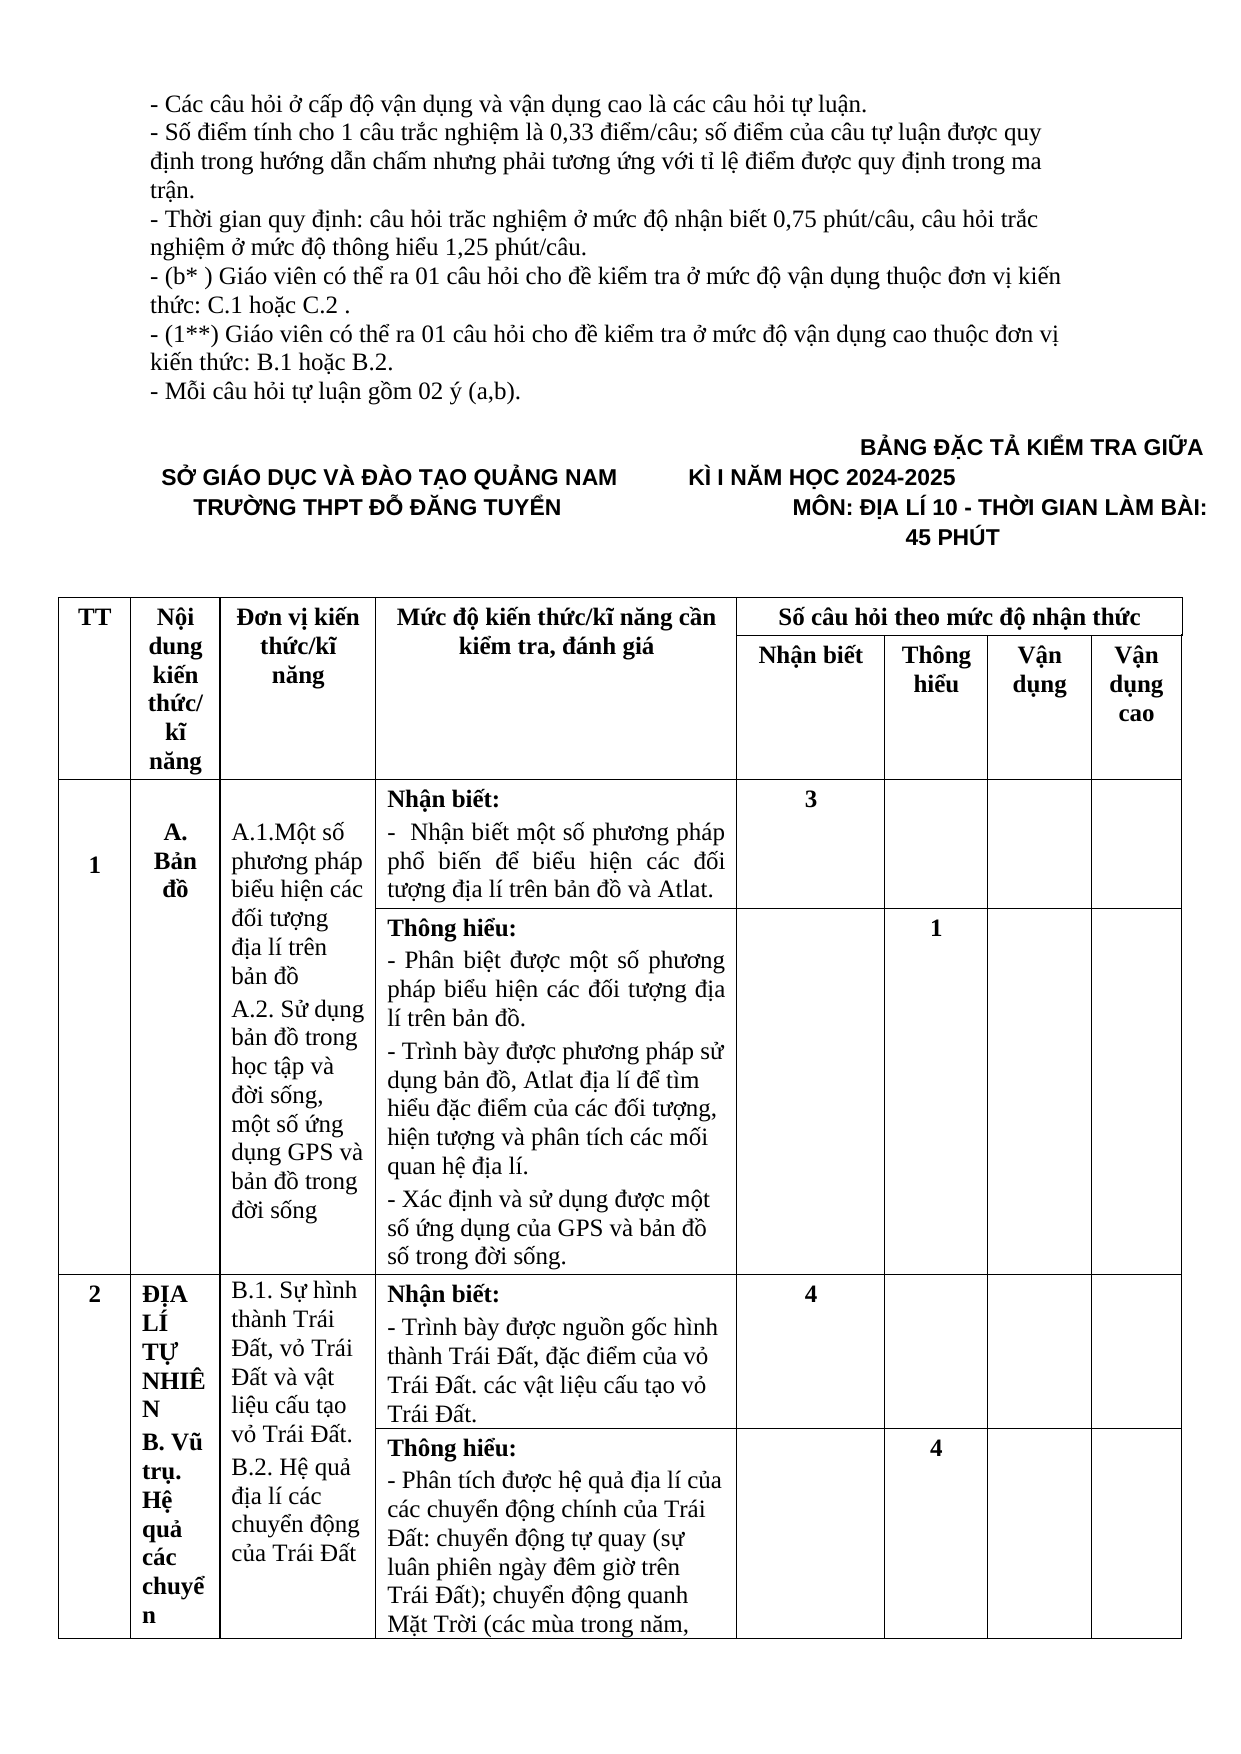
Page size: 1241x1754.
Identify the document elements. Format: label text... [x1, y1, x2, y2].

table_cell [376, 1429, 736, 1638]
table_cell Nhận biết: - Nhận biết một số phương pháp phổ biến để biểu hiện các đối tượng địa lí trên bản đồ và Atlat. [376, 780, 736, 907]
table_cell Nhận biết: - Trình bày được nguồn gốc hình thành Trái Đất, đặc điểm của vỏ Trái Đất. các vật liệu cấu tạo vỏ Trái Đất. [376, 1275, 736, 1427]
table_cell Thông hiểu [885, 636, 987, 779]
table_cell A. Bản đồ [131, 780, 219, 1274]
table_cell [988, 1429, 1091, 1638]
table_cell Vận dụng cao [1092, 636, 1181, 779]
table_cell 1 [885, 909, 987, 1274]
table_header Nội dung kiến thức/kĩ năng [131, 598, 219, 779]
table_cell [988, 909, 1091, 1274]
table_cell [737, 1429, 884, 1638]
table_cell A.1.Một số phương pháp biểu hiện các đối tượng địa lí trên bản đồ A.2. Sử dụng bản đồ trong học tập và đời sống, một số ứng dụng GPS và bản đồ trong đời sống [221, 780, 375, 1274]
table_cell [885, 1275, 987, 1427]
table_header TT [59, 598, 130, 779]
text - Các câu hỏi ở cấp độ vận dụng và vận dụng cao là các câu hỏi tự luận. [150, 89, 1090, 117]
table_cell 4 [885, 1429, 987, 1638]
table_cell 4 [737, 1275, 884, 1427]
table_cell Vận dụng [988, 636, 1091, 779]
table_header Đơn vị kiến thức/kĩ năng [221, 598, 375, 779]
table_cell [1092, 780, 1181, 907]
table_cell [988, 1275, 1091, 1427]
table_cell [988, 780, 1091, 907]
table_cell 2 [59, 1275, 130, 1638]
table_header SỞ GIÁO DỤC VÀ ĐÀO TẠO QUẢNG NAM TRƯỜNG THPT ĐỖ ĐĂNG TUYỂN [150, 434, 677, 560]
table_cell Nhận biết [737, 636, 884, 779]
table_cell B.1. Sự hình thành Trái Đất, vỏ Trái Đất và vật liệu cấu tạo vỏ Trái Đất. B.2. Hệ quả địa lí các chuyển động của Trái Đất [221, 1275, 375, 1638]
text - Mỗi câu hỏi tự luận gồm 02 ý (a,b). [150, 376, 1090, 405]
table_header Mức độ kiến thức/kĩ năng cần kiểm tra, đánh giá [376, 598, 736, 779]
text - (b* ) Giáo viên có thể ra 01 câu hỏi cho đề kiểm tra ở mức độ vận dụng thuộc đơn vị kiến thức: C.1 hoặc C.2 . [150, 261, 1090, 319]
table_cell ĐỊA LÍ TỰ NHIÊN B. Vũ trụ. Hệ quả các chuyển động của Trái Đất [131, 1275, 219, 1638]
table_cell [1092, 1429, 1181, 1638]
table_cell 3 [737, 780, 884, 907]
text - Số điểm tính cho 1 câu trắc nghiệm là 0,33 điểm/câu; số điểm của câu tự luận được quy định trong hướng dẫn chấm nhưng phải tương ứng với tỉ lệ điểm được quy định trong ma trận. [150, 117, 1090, 204]
table_cell [1092, 909, 1181, 1274]
text - Thời gian quy định: câu hỏi trăc nghiệm ở mức độ nhận biết 0,75 phút/câu, câu hỏi trắc nghiệm ở mức độ thông hiểu 1,25 phút/câu. [150, 204, 1090, 261]
table_cell 1 [59, 780, 130, 1274]
table_cell [885, 780, 987, 907]
text - (1**) Giáo viên có thể ra 01 câu hỏi cho đề kiểm tra ở mức độ vận dụng cao thuộc đơn vị kiến thức: B.1 hoặc B.2. [150, 319, 1090, 376]
table_header Số câu hỏi theo mức độ nhận thức [737, 598, 1182, 635]
table_cell [737, 909, 884, 1274]
table_header BẢNG ĐẶC TẢ KIỂM TRA GIỮA KÌ I NĂM HỌC 2024-2025 MÔN: ĐỊA LÍ 10 - THỜI GIAN LÀM BÀI: 45 PHÚT [677, 434, 1228, 560]
table_cell [1092, 1275, 1181, 1427]
table_cell Thông hiểu: - Phân biệt được một số phương pháp biểu hiện các đối tượng địa lí trên bản đồ. - Trình bày được phương pháp sử dụng bản đồ, Atlat địa lí để tìm hiểu đặc điểm của các đối tượng, hiện tượng và phân tích các mối quan hệ địa lí. - Xác định và sử dụng được một số ứng dụng của GPS và bản đồ số trong đời sống. [376, 909, 736, 1274]
